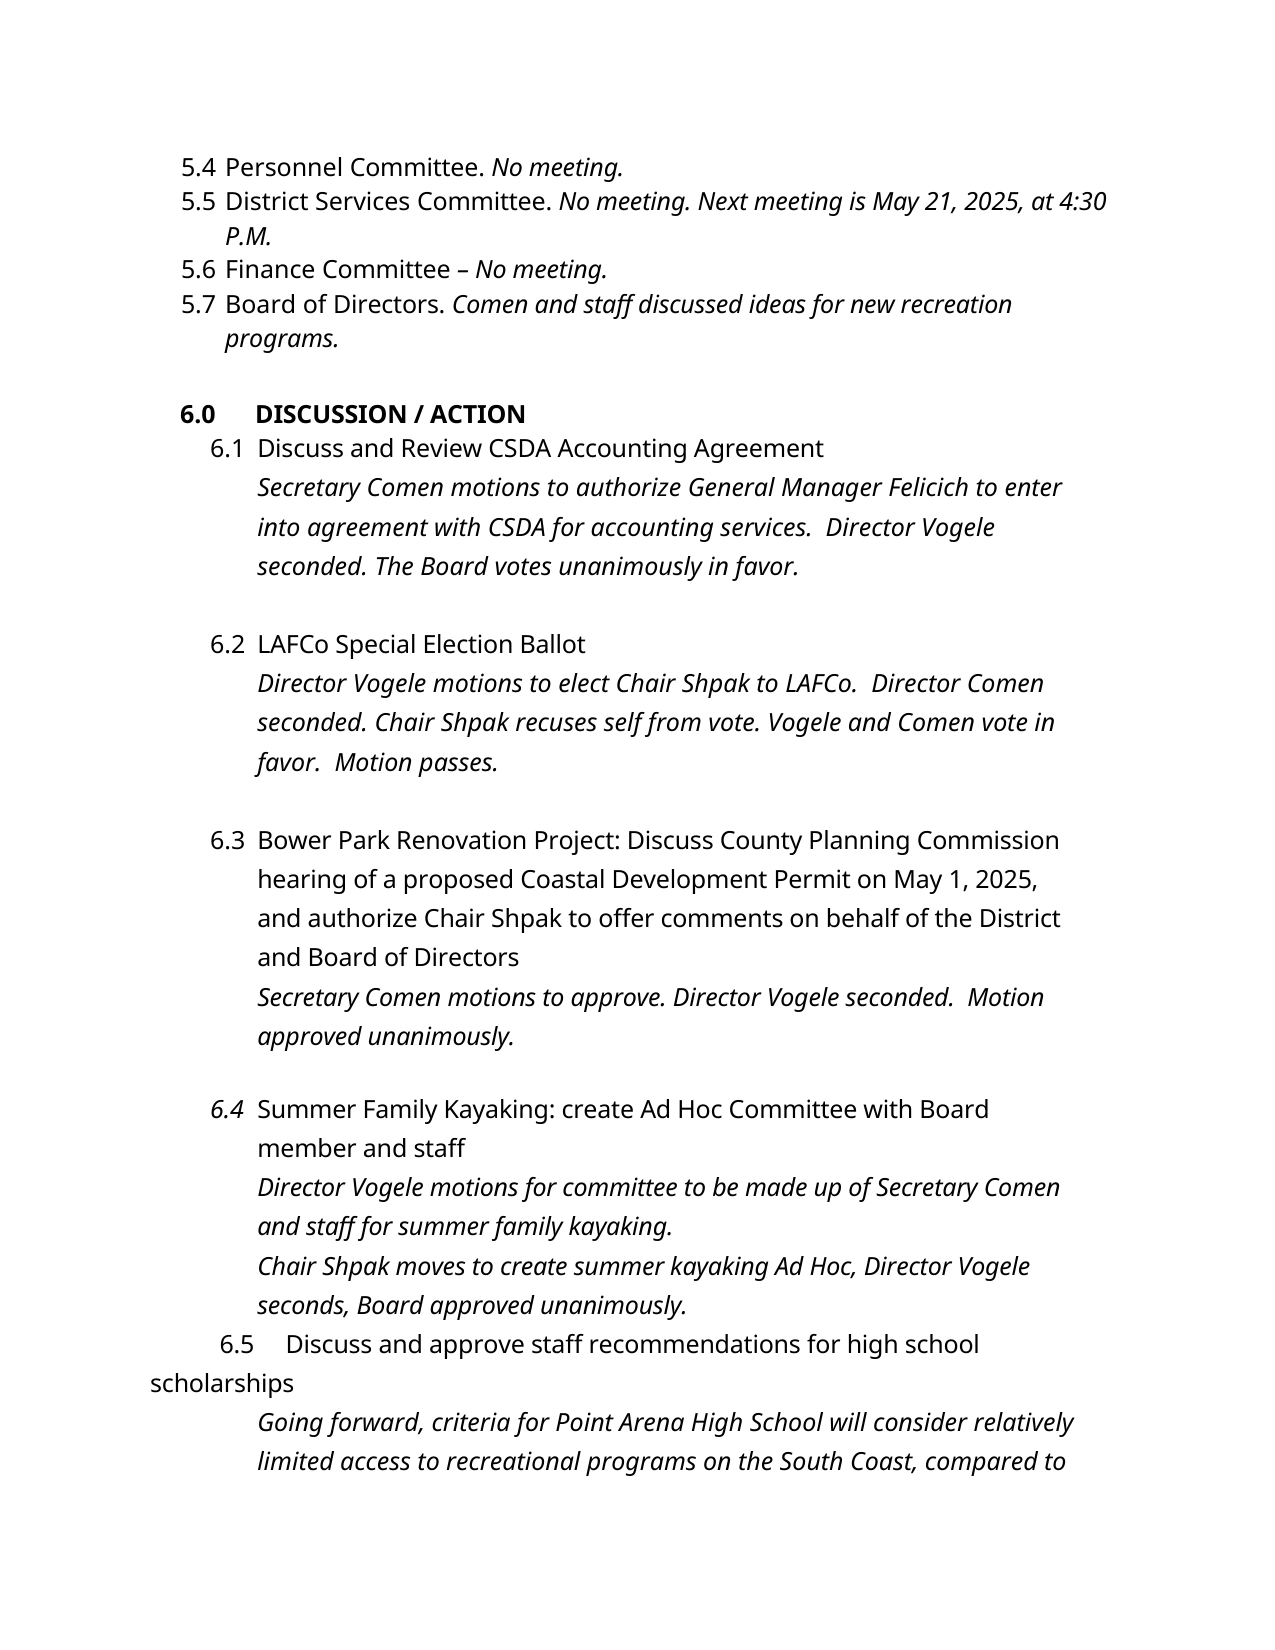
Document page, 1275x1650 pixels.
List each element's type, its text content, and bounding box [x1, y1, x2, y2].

text Director Vogele motions for committee to be made up of Secretary Comen and staff for summer family kayaking. [257, 1170, 1080, 1243]
list Discuss and Review CSDA Accounting Agreement [210, 431, 1080, 465]
list Personnel Committee. No meeting. [181, 150, 1125, 184]
list Bower Park Renovation Project: Discuss County Planning Commission hearing of a proposed Coastal Development Permit on May 1, 2025, and authorize Chair Shpak to offer comments on behalf of the District and Board of Directors [210, 822, 1080, 974]
text Chair Shpak moves to create summer kayaking Ad Hoc, Director Vogele seconds, Board approved unanimously. [257, 1248, 1080, 1321]
text Secretary Comen motions to authorize General Manager Felicich to enter into agreement with CSDA for accounting services. Director Vogele seconded. The Board votes unanimously in favor. [257, 470, 1080, 582]
text Secretary Comen motions to approve. Director Vogele seconded. Motion approved unanimously. [257, 979, 1080, 1052]
list Summer Family Kayaking: create Ad Hoc Committee with Board member and staff [210, 1092, 1080, 1165]
text Director Vogele motions to elect Chair Shpak to LAFCo. Director Comen seconded. Chair Shpak recuses self from vote. Vogele and Comen vote in favor. Motion passes. [257, 666, 1080, 778]
list Board of Directors. Comen and staff discussed ideas for new recreation programs. [181, 286, 1125, 354]
list LAFCo Special Election Ballot [210, 627, 1080, 661]
list Finance Committee – No meeting. [181, 252, 1125, 286]
list District Services Committee. No meeting. Next meeting is May 21, 2025, at 4:30 P.M. [181, 184, 1125, 252]
list DISCUSSION / ACTION [180, 397, 1080, 431]
text 6.5 Discuss and approve staff recommendations for high school scholarships [150, 1327, 1080, 1400]
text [257, 1405, 1080, 1478]
